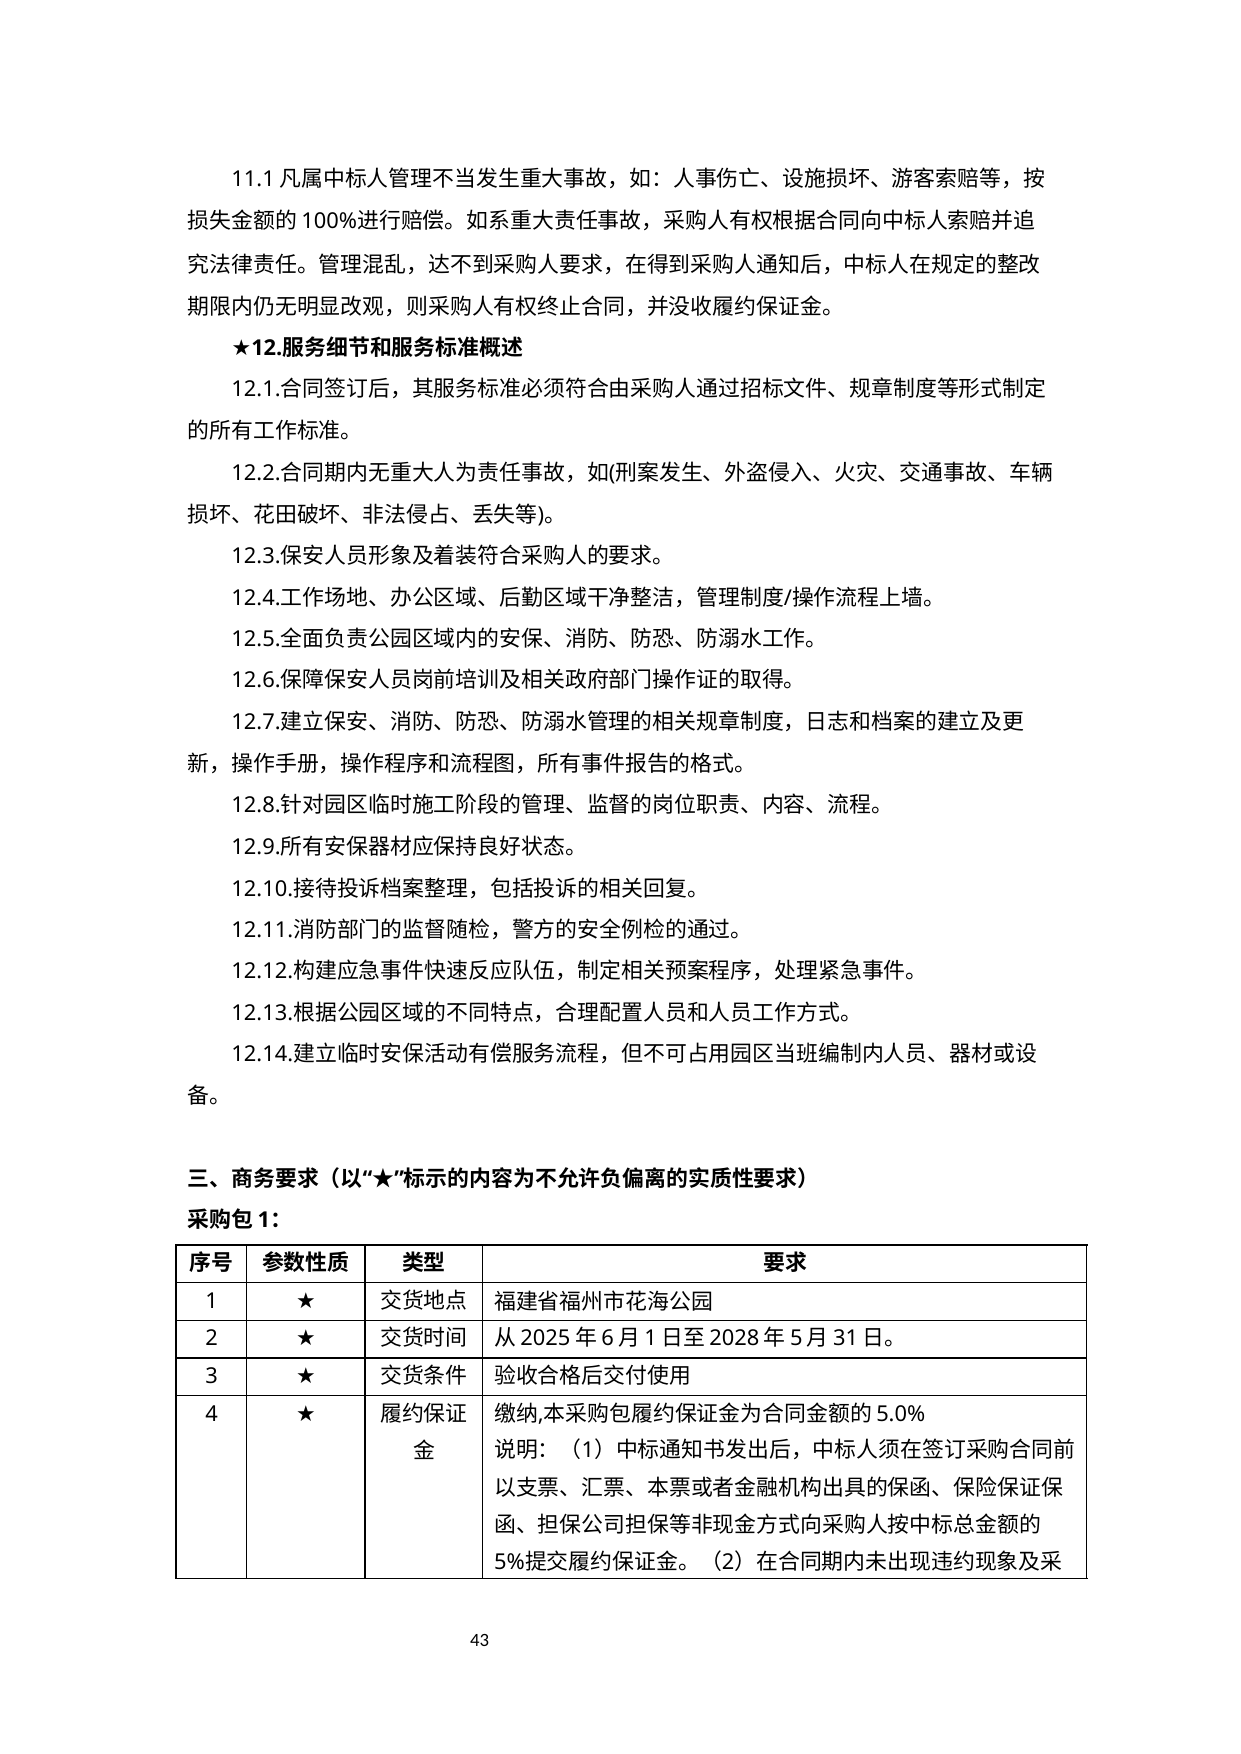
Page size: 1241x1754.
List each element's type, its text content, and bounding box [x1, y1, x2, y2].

text 采购包1： [187, 1203, 1053, 1235]
text 12.9.所有安保器材应保持良好状态。 [187, 829, 1053, 862]
table_cell 交货地点 [366, 1283, 482, 1319]
table_cell 从2025年6月1日至2028年5月31日。 [483, 1321, 1086, 1357]
text 11.1凡属中标人管理不当发生重大事故，如：人事伤亡、设施损坏、游客索赔等，按损失金额的100%进行赔偿。如系重大责任事故，采购人有权根据合同向中标人索赔并追究法律责任。管理混乱，达不到采购人要求，在得到采购人通知后，中标人在规定的整改期限内仍无明显改观，则采购人有权终止合同，并没收履约保证金。 [187, 162, 1053, 321]
text 12.14.建立临时安保活动有偿服务流程，但不可占用园区当班编制内人员、器材或设备。 [187, 1037, 1053, 1111]
text 12.7.建立保安、消防、防恐、防溺水管理的相关规章制度，日志和档案的建立及更新，操作手册，操作程序和流程图，所有事件报告的格式。 [187, 704, 1053, 779]
table_cell 福建省福州市花海公园 [483, 1283, 1086, 1319]
text 12.13.根据公园区域的不同特点，合理配置人员和人员工作方式。 [187, 995, 1053, 1028]
table_cell 3 [177, 1359, 246, 1395]
text 12.6.保障保安人员岗前培训及相关政府部门操作证的取得。 [187, 663, 1053, 696]
table_header 要求 [483, 1246, 1086, 1282]
table_cell 2 [177, 1321, 246, 1357]
text 12.11.消防部门的监督随检，警方的安全例检的通过。 [187, 913, 1053, 945]
text ★12.服务细节和服务标准概述 [187, 331, 1053, 363]
text 12.2.合同期内无重大人为责任事故，如(刑案发生、外盗侵入、火灾、交通事故、车辆损坏、花田破坏、非法侵占、丢失等)。 [187, 455, 1053, 530]
text 12.10.接待投诉档案整理，包括投诉的相关回复。 [187, 871, 578, 903]
text 12.4.工作场地、办公区域、后勤区域干净整洁，管理制度/操作流程上墙。 [187, 580, 1053, 613]
table_cell ★ [247, 1283, 364, 1319]
table_cell 履约保证金 [366, 1396, 482, 1577]
text 12.8.针对园区临时施工阶段的管理、监督的岗位职责、内容、流程。 [187, 788, 1053, 820]
text 三、商务要求（以“★”标示的内容为不允许负偏离的实质性要求） [187, 1162, 1053, 1194]
table_header 序号 [177, 1246, 246, 1282]
table_cell 交货时间 [366, 1321, 482, 1357]
table_header 类型 [366, 1246, 482, 1282]
text 12.1.合同签订后，其服务标准必须符合由采购人通过招标文件、规章制度等形式制定的所有工作标准。 [187, 372, 1053, 447]
text 12.12.构建应急事件快速反应队伍，制定相关预案程序，处理紧急事件。 [187, 954, 1053, 986]
table_cell 验收合格后交付使用 [483, 1359, 1086, 1395]
table_cell ★ [247, 1396, 364, 1577]
table_header 参数性质 [247, 1246, 364, 1282]
text 12.10.接待投诉档案整理，包括投诉的相关回复。 [599, 871, 1053, 903]
table_cell ★ [247, 1359, 364, 1395]
table_cell 交货条件 [366, 1359, 482, 1395]
table_cell 1 [177, 1283, 246, 1319]
text 12.5.全面负责公园区域内的安保、消防、防恐、防溺水工作。 [187, 622, 1053, 654]
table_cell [483, 1396, 1086, 1577]
text 12.3.保安人员形象及着装符合采购人的要求。 [187, 539, 1053, 571]
table_cell 4 [177, 1396, 246, 1577]
table_cell ★ [247, 1321, 364, 1357]
